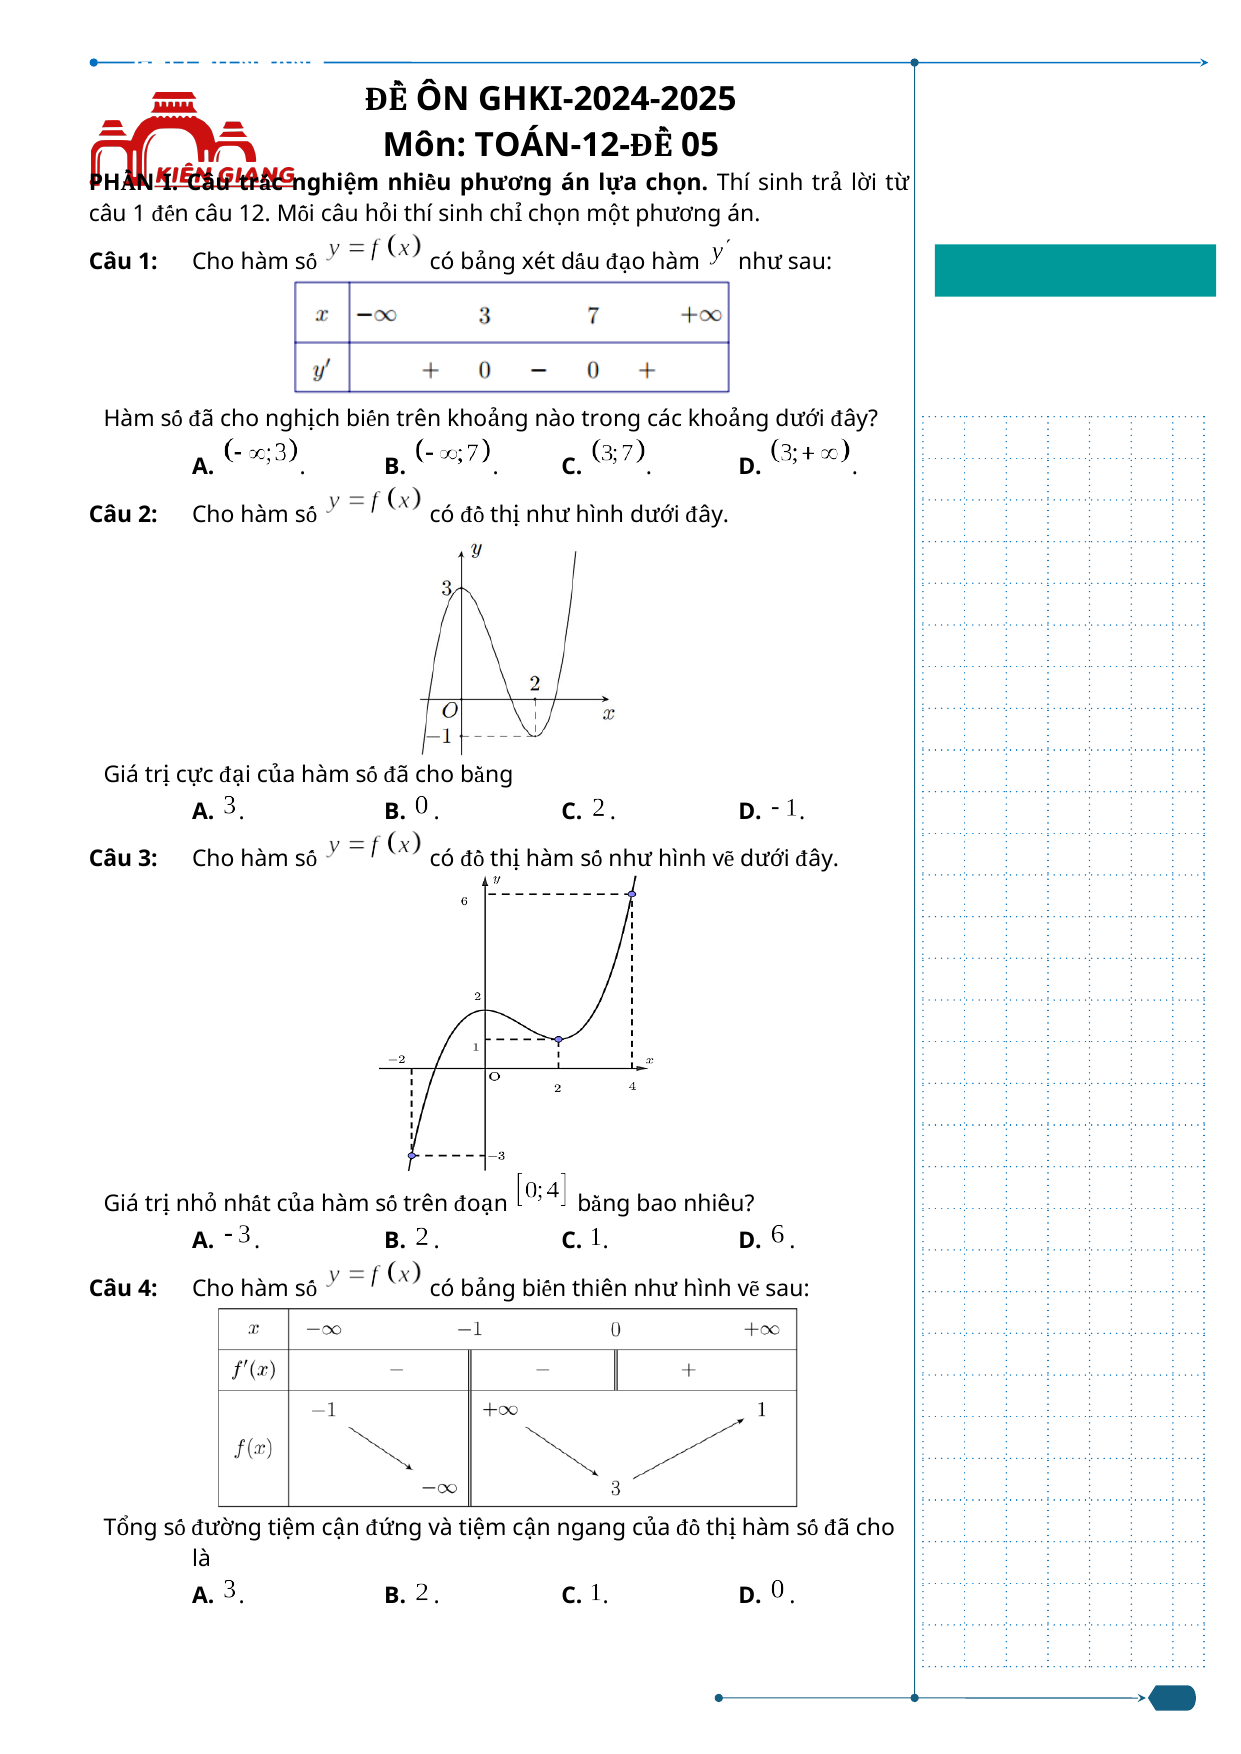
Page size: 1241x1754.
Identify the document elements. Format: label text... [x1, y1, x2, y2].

text Tổng số đường tiệm cận đứng và tiệm cận ngang của đồ thị hàm số đã cho là [103, 1511, 909, 1573]
picture [332, 873, 680, 1171]
text Hàm số đã cho nghịch biến trên khoảng nào trong các khoảng dưới đây? [103, 402, 909, 434]
text Câu 3: Cho hàm số có đồ thị hàm số như hình vẽ dưới đây. [88, 826, 909, 874]
text Giá trị nhỏ nhất của hàm số trên đoạn bằng bao nhiêu? [103, 1171, 909, 1218]
text Môn: TOÁN-12-ĐỀ 05 [192, 120, 909, 166]
text Giá trị cực đại của hàm số đã cho bằng [103, 758, 909, 789]
text Câu 4: Cho hàm số có bảng biến thiên như hình vẽ sau: [88, 1255, 909, 1303]
text ĐỀ ÔN GHKI-2024-2025 [192, 75, 909, 120]
picture [275, 276, 738, 403]
text A. . B. . C. . D. . [192, 434, 909, 481]
text A. . B. . C. . D. . [192, 789, 909, 826]
text PHẦN I. Câu trắc nghiệm nhiều phương án lựa chọn. Thí sinh trả lời từ câu 1 đến câu 12. Mỗi câu hỏi thí sinh chỉ chọn một phương án. [88, 166, 909, 228]
text Câu 1: Cho hàm số có bảng xét dấu đạo hàm như sau: [88, 228, 909, 276]
text A. . B. . C. . D. . [192, 1573, 909, 1610]
picture [208, 1302, 805, 1511]
text Câu 2: Cho hàm số có đồ thị như hình dưới đây. [88, 481, 909, 529]
picture [89, 92, 192, 166]
picture [390, 528, 623, 758]
text A. . B. . C. . D. . [192, 1218, 909, 1255]
